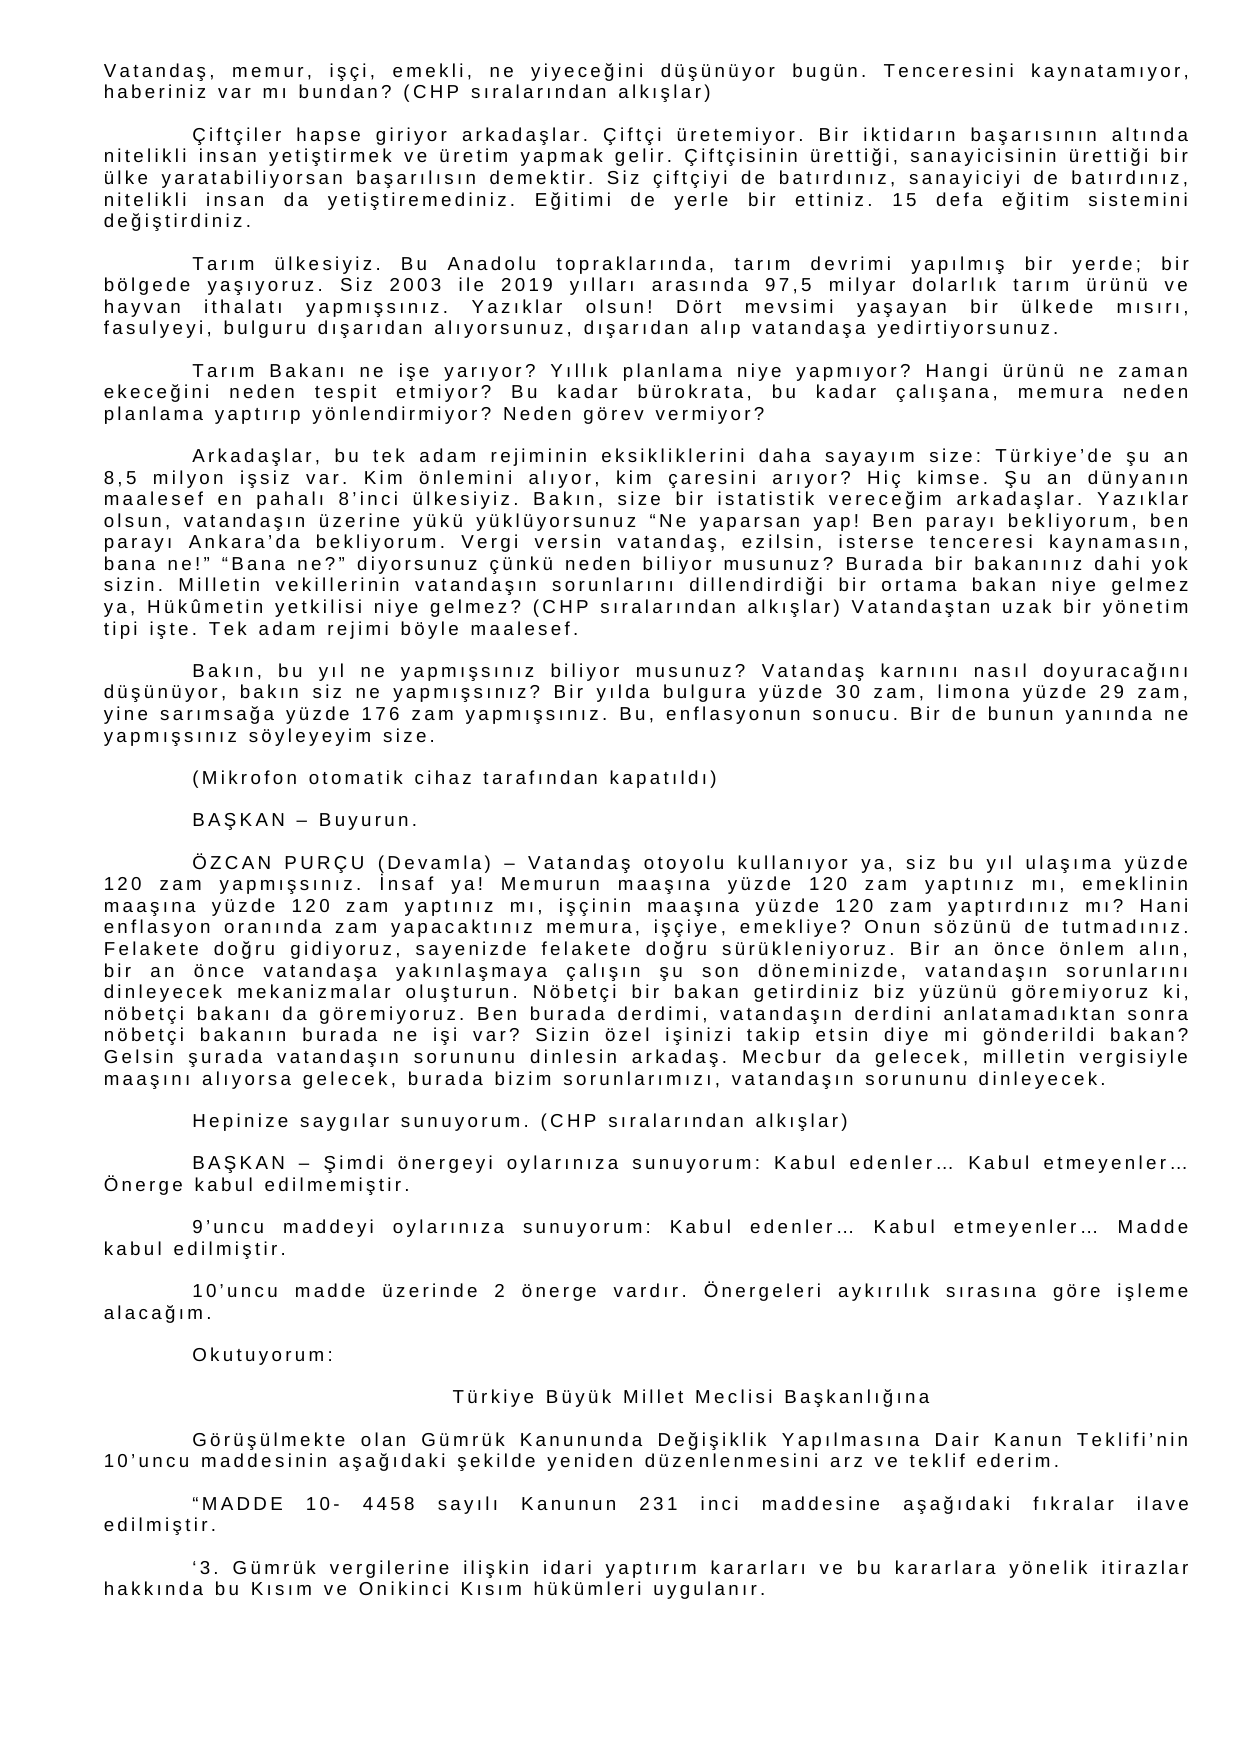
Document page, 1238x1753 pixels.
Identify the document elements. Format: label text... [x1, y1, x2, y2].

text BAŞKAN – Buyurun. [103, 809, 1190, 831]
text BAŞKAN – Şimdi önergeyi oylarınıza sunuyorum: Kabul edenler… Kabul etmeyenler… Önerge kabul edilmemiştir. [103, 1152, 1190, 1195]
text Türkiye Büyük Millet Meclisi Başkanlığına [103, 1386, 1190, 1408]
text (Mikrofon otomatik cihaz tarafından kapatıldı) [103, 767, 1190, 788]
text Hepinize saygılar sunuyorum. (CHP sıralarından alkışlar) [103, 1110, 1190, 1131]
text Arkadaşlar, bu tek adam rejiminin eksikliklerini daha sayayım size: Türkiye’de şu an 8,5 milyon işsiz var. Kim önlemini alıyor, kim çaresini arıyor? Hiç kimse. Şu an dünyanın maalesef en pahalı 8’inci ülkesiyiz. Bakın, size bir istatistik vereceğim arkadaşlar. Yazıklar olsun, vatandaşın üzerine yükü yüklüyorsunuz “Ne yaparsan yap! Ben parayı bekliyorum, ben parayı Ankara’da bekliyorum. Vergi versin vatandaş, ezilsin, isterse tenceresi kaynamasın, bana ne!” “Bana ne?” diyorsunuz çünkü neden biliyor musunuz? Burada bir bakanınız dahi yok sizin. Milletin vekillerinin vatandaşın sorunlarını dillendirdiği bir ortama bakan niye gelmez ya, Hükûmetin yetkilisi niye gelmez? (CHP sıralarından alkışlar) Vatandaştan uzak bir yönetim tipi işte. Tek adam rejimi böyle maalesef. [103, 445, 1190, 639]
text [103, 60, 1190, 103]
text Okutuyorum: [103, 1344, 1190, 1366]
text Tarım Bakanı ne işe yarıyor? Yıllık planlama niye yapmıyor? Hangi ürünü ne zaman ekeceğini neden tespit etmiyor? Bu kadar bürokrata, bu kadar çalışana, memura neden planlama yaptırıp yönlendirmiyor? Neden görev vermiyor? [103, 359, 1190, 424]
text 10’uncu madde üzerinde 2 önerge vardır. Önergeleri aykırılık sırasına göre işleme alacağım. [103, 1280, 1190, 1323]
text 9’uncu maddeyi oylarınıza sunuyorum: Kabul edenler… Kabul etmeyenler… Madde kabul edilmiştir. [103, 1216, 1190, 1259]
text Görüşülmekte olan Gümrük Kanununda Değişiklik Yapılmasına Dair Kanun Teklifi’nin 10’uncu maddesinin aşağıdaki şekilde yeniden düzenlenmesini arz ve teklif ederim. [103, 1429, 1190, 1472]
text ÖZCAN PURÇU (Devamla) – Vatandaş otoyolu kullanıyor ya, siz bu yıl ulaşıma yüzde 120 zam yapmışsınız. İnsaf ya! Memurun maaşına yüzde 120 zam yaptınız mı, emeklinin maaşına yüzde 120 zam yaptınız mı, işçinin maaşına yüzde 120 zam yaptırdınız mı? Hani enflasyon oranında zam yapacaktınız memura, işçiye, emekliye? Onun sözünü de tutmadınız. Felakete doğru gidiyoruz, sayenizde felakete doğru sürükleniyoruz. Bir an önce önlem alın, bir an önce vatandaşa yakınlaşmaya çalışın şu son döneminizde, vatandaşın sorunlarını dinleyecek mekanizmalar oluşturun. Nöbetçi bir bakan getirdiniz biz yüzünü göremiyoruz ki, nöbetçi bakanı da göremiyoruz. Ben burada derdimi, vatandaşın derdini anlatamadıktan sonra nöbetçi bakanın burada ne işi var? Sizin özel işinizi takip etsin diye mi gönderildi bakan? Gelsin şurada vatandaşın sorununu dinlesin arkadaş. Mecbur da gelecek, milletin vergisiyle maaşını alıyorsa gelecek, burada bizim sorunlarımızı, vatandaşın sorununu dinleyecek. [103, 852, 1190, 1089]
text Tarım ülkesiyiz. Bu Anadolu topraklarında, tarım devrimi yapılmış bir yerde; bir bölgede yaşıyoruz. Siz 2003 ile 2019 yılları arasında 97,5 milyar dolarlık tarım ürünü ve hayvan ithalatı yapmışsınız. Yazıklar olsun! Dört mevsimi yaşayan bir ülkede mısırı, fasulyeyi, bulguru dışarıdan alıyorsunuz, dışarıdan alıp vatandaşa yedirtiyorsunuz. [103, 252, 1190, 338]
text ‘3. Gümrük vergilerine ilişkin idari yaptırım kararları ve bu kararlara yönelik itirazlar hakkında bu Kısım ve Onikinci Kısım hükümleri uygulanır. [103, 1557, 1190, 1600]
text “MADDE 10- 4458 sayılı Kanunun 231 inci maddesine aşağıdaki fıkralar ilave edilmiştir. [103, 1493, 1190, 1536]
text Bakın, bu yıl ne yapmışsınız biliyor musunuz? Vatandaş karnını nasıl doyuracağını düşünüyor, bakın siz ne yapmışsınız? Bir yılda bulgura yüzde 30 zam, limona yüzde 29 zam, yine sarımsağa yüzde 176 zam yapmışsınız. Bu, enflasyonun sonucu. Bir de bunun yanında ne yapmışsınız söyleyeyim size. [103, 660, 1190, 746]
text Çiftçiler hapse giriyor arkadaşlar. Çiftçi üretemiyor. Bir iktidarın başarısının altında nitelikli insan yetiştirmek ve üretim yapmak gelir. Çiftçisinin ürettiği, sanayicisinin ürettiği bir ülke yaratabiliyorsan başarılısın demektir. Siz çiftçiyi de batırdınız, sanayiciyi de batırdınız, nitelikli insan da yetiştiremediniz. Eğitimi de yerle bir ettiniz. 15 defa eğitim sistemini değiştirdiniz. [103, 124, 1190, 231]
